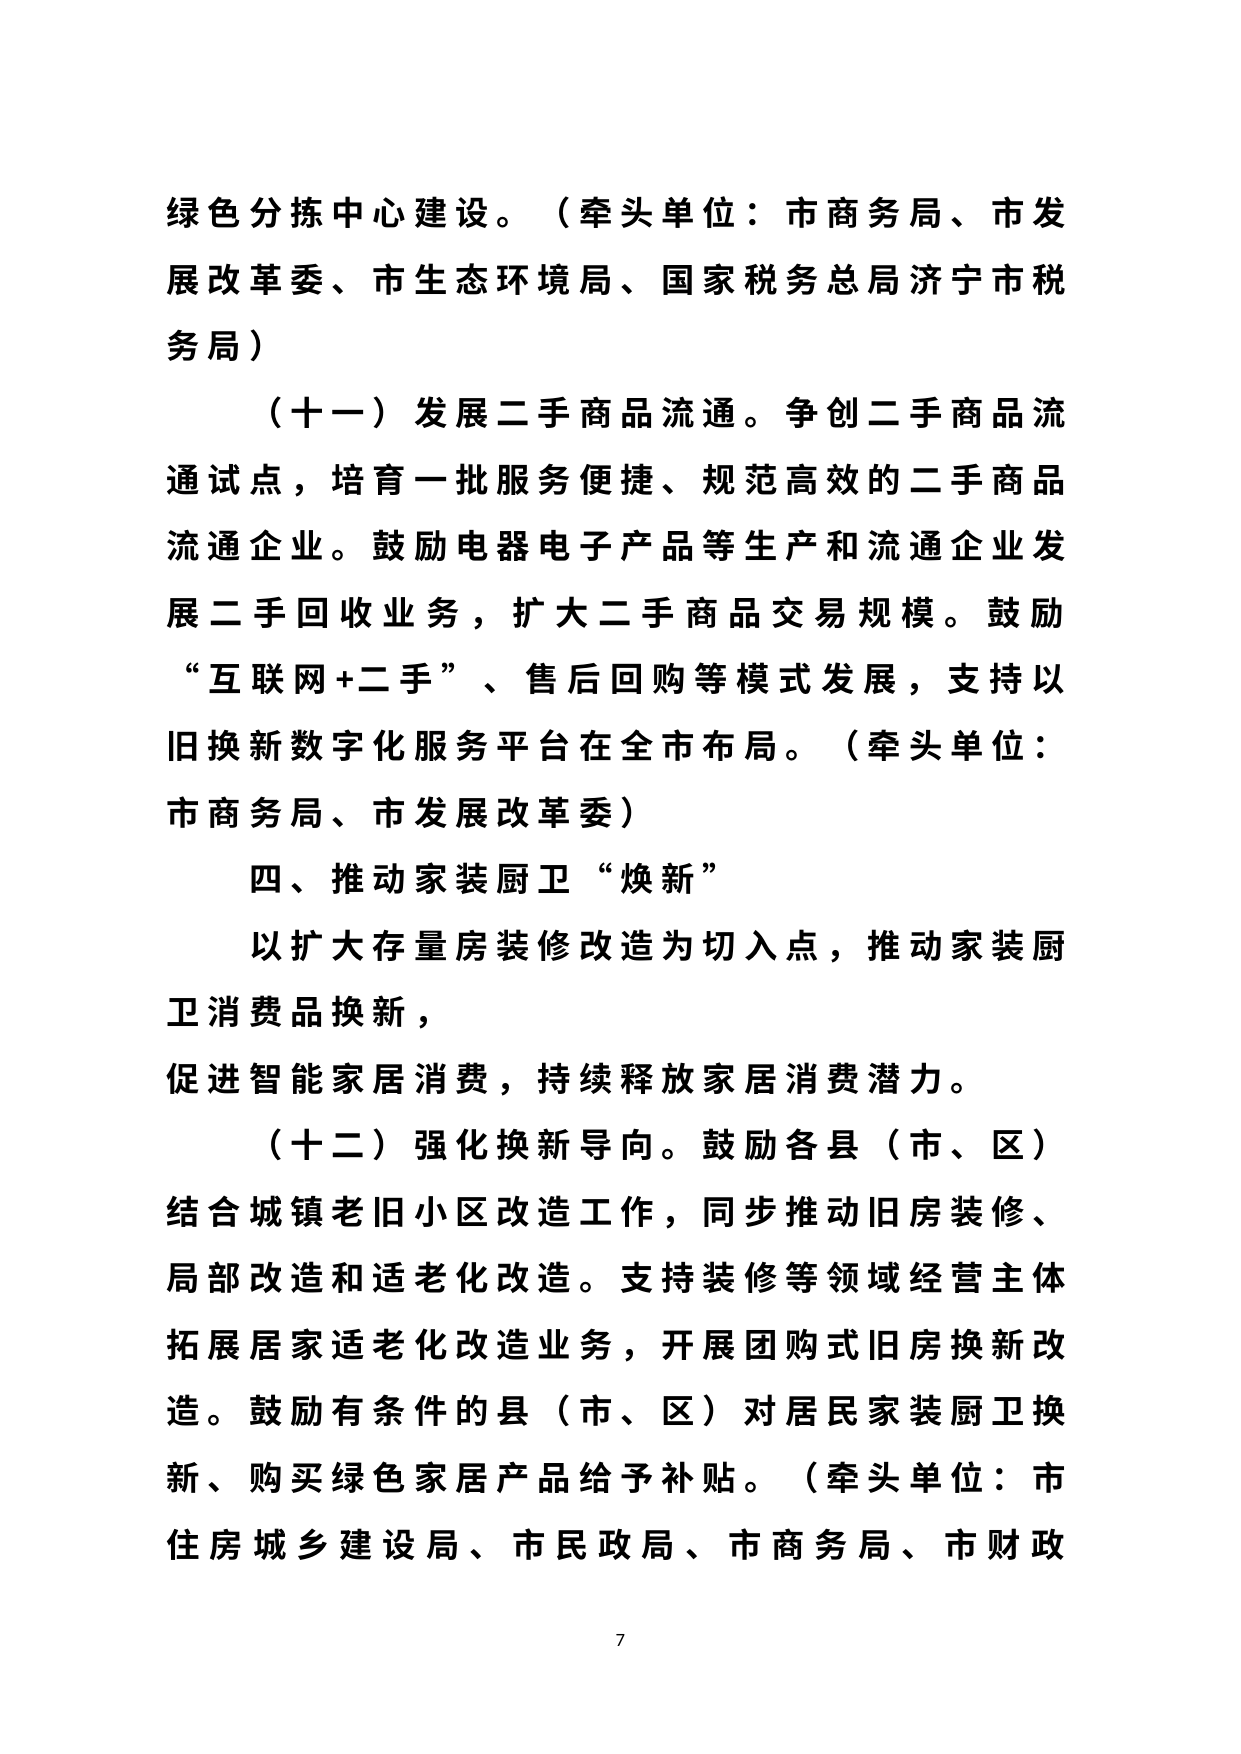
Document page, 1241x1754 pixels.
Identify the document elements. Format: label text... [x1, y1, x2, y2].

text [166, 178, 1074, 378]
text 促进智能家居消费，持续释放家居消费潜力。 [166, 1043, 1074, 1110]
text （十一）发展二手商品流通。争创二手商品流通试点，培育一批服务便捷、规范高效的二手商品流通企业。鼓励电器电子产品等生产和流通企业发展二手回收业务，扩大二手商品交易规模。鼓励“互联网+二手”、售后回购等模式发展，支持以旧换新数字化服务平台在全市布局。（牵头单位：市商务局、市发展改革委） [166, 378, 1074, 844]
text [166, 1110, 1074, 1576]
text 以扩大存量房装修改造为切入点，推动家装厨卫消费品换新， [166, 910, 1074, 1043]
text 四、推动家装厨卫“焕新” [166, 844, 1074, 910]
